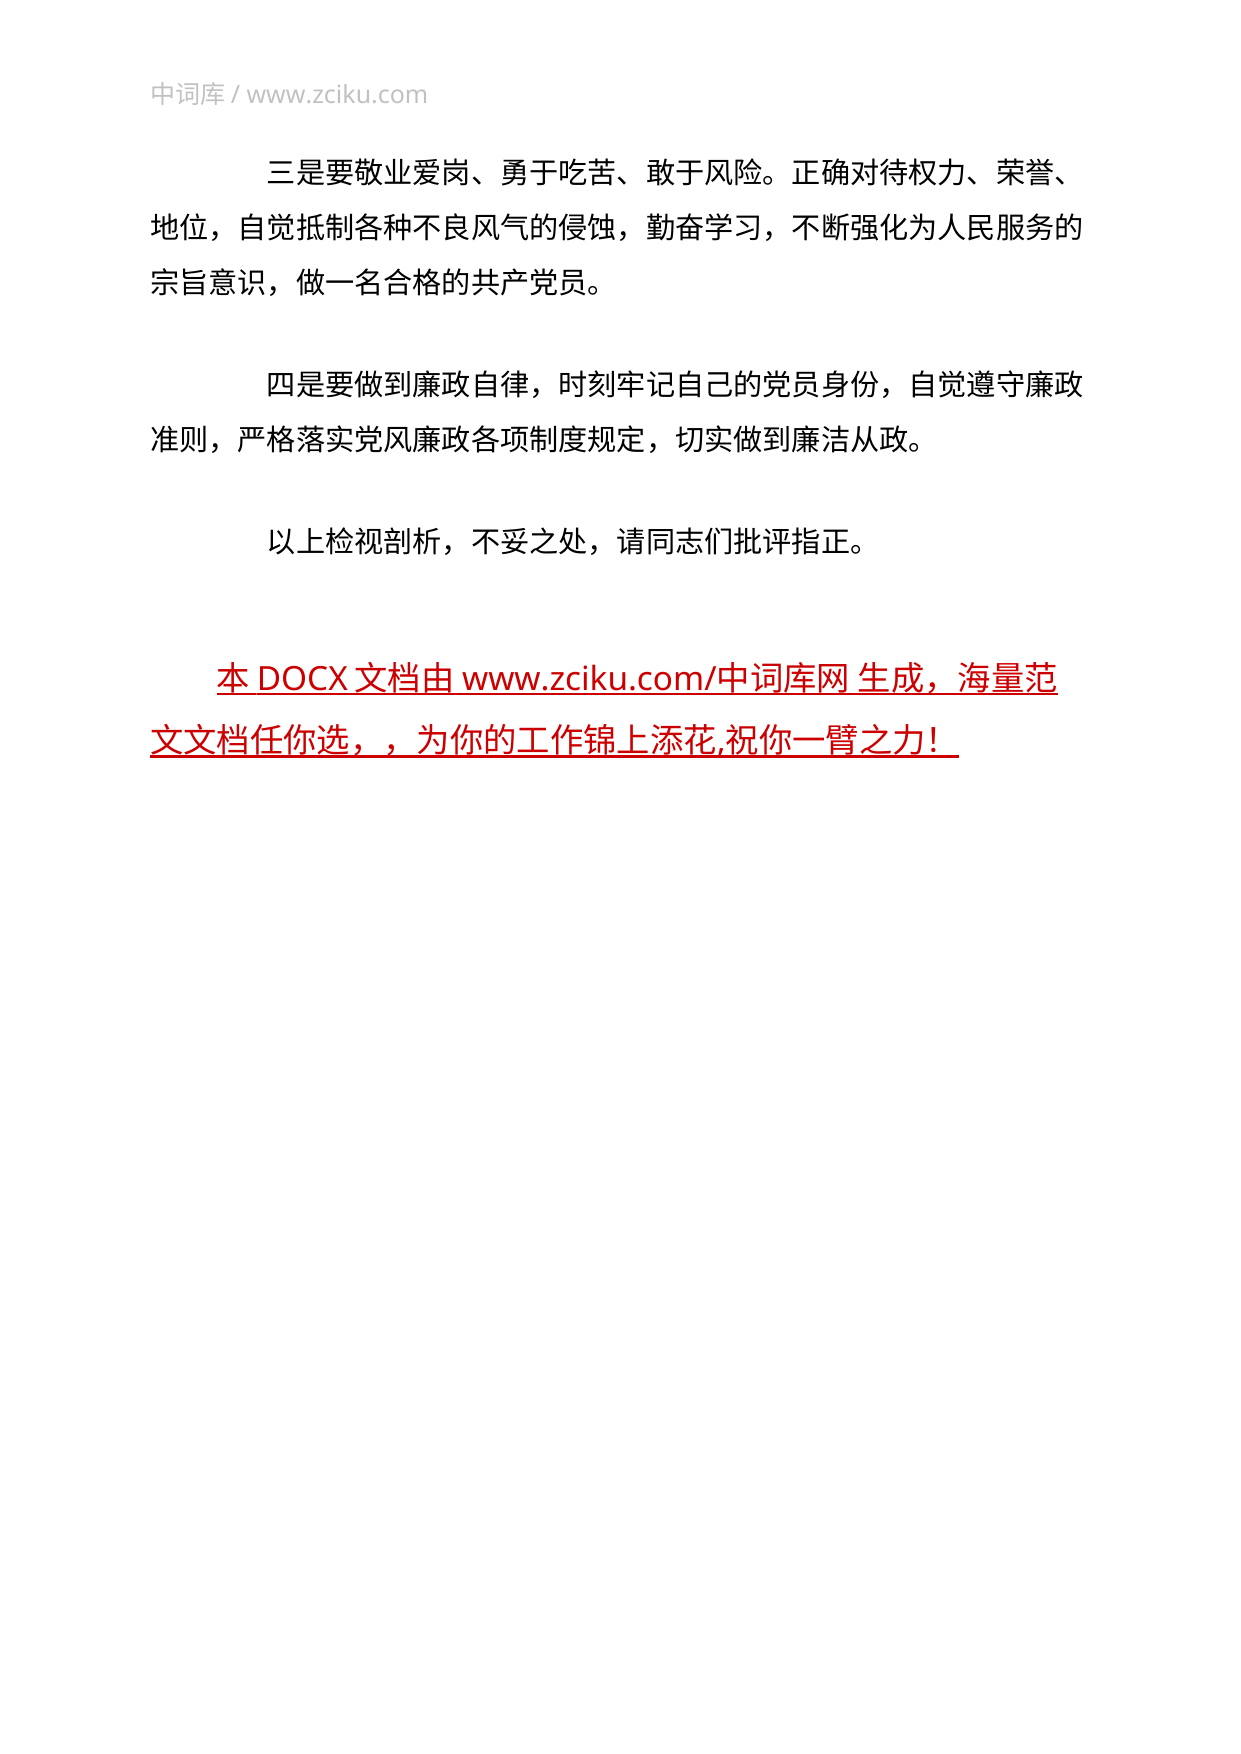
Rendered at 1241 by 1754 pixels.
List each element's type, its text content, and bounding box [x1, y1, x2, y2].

text 三是要敬业爱岗、勇于吃苦、敢于风险。正确对待权力、荣誉、地位，自觉抵制各种不良风气的侵蚀，勤奋学习，不断强化为人民服务的宗旨意识，做一名合格的共产党员。 [150, 150, 1090, 302]
text 四是要做到廉政自律，时刻牢记自己的党员身份，自觉遵守廉政准则，严格落实党风廉政各项制度规定，切实做到廉洁从政。 [150, 362, 1090, 459]
text 本DOCX文档由 www.zciku.com/中词库网 生成，海量范文文档任你选，，为你的工作锦上添花,祝你一臂之力！ [150, 651, 1090, 762]
text 以上检视剖析，不妥之处，请同志们批评指正。 [150, 518, 1090, 561]
